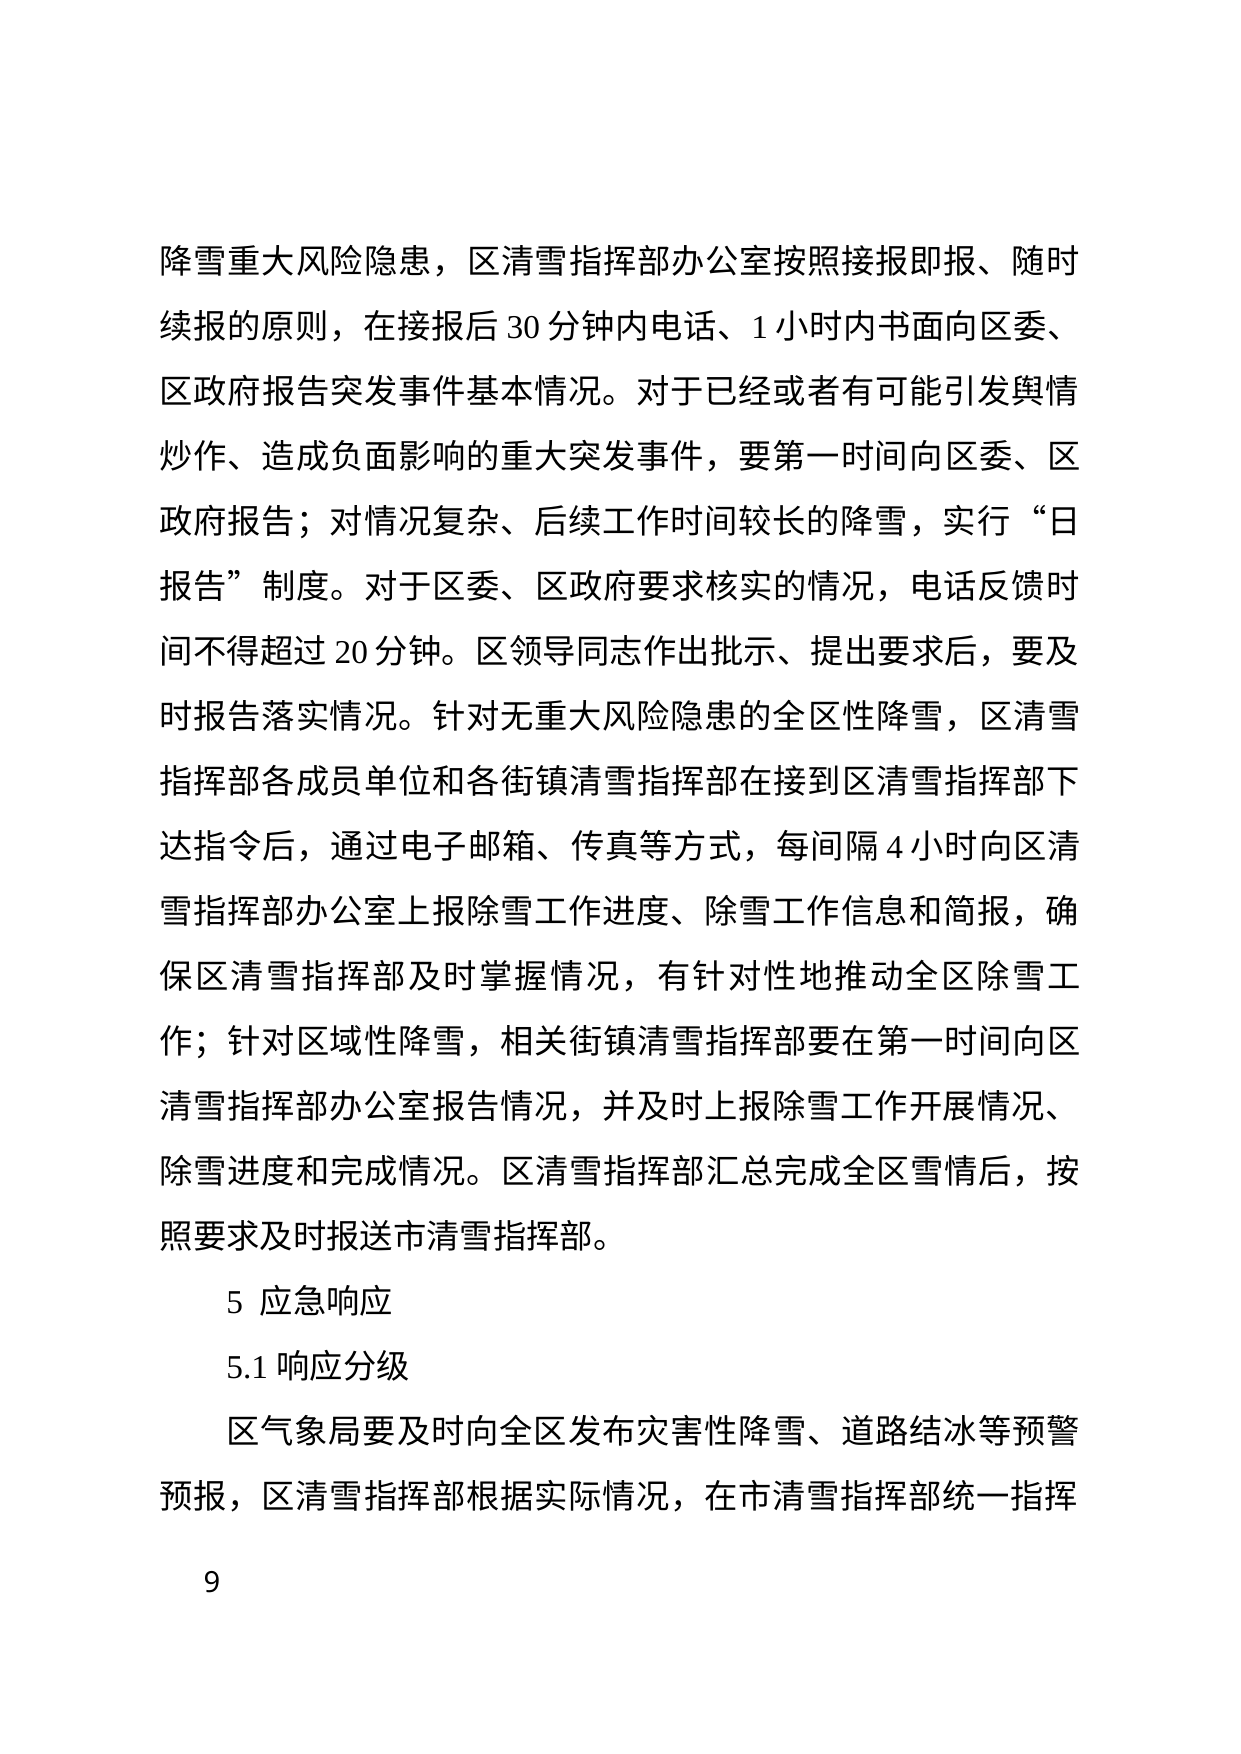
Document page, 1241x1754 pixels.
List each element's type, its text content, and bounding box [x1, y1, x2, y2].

text 5.1 响应分级 [159, 1332, 1081, 1397]
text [159, 227, 1081, 1267]
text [159, 1397, 1081, 1527]
text 5 应急响应 [159, 1267, 1081, 1332]
